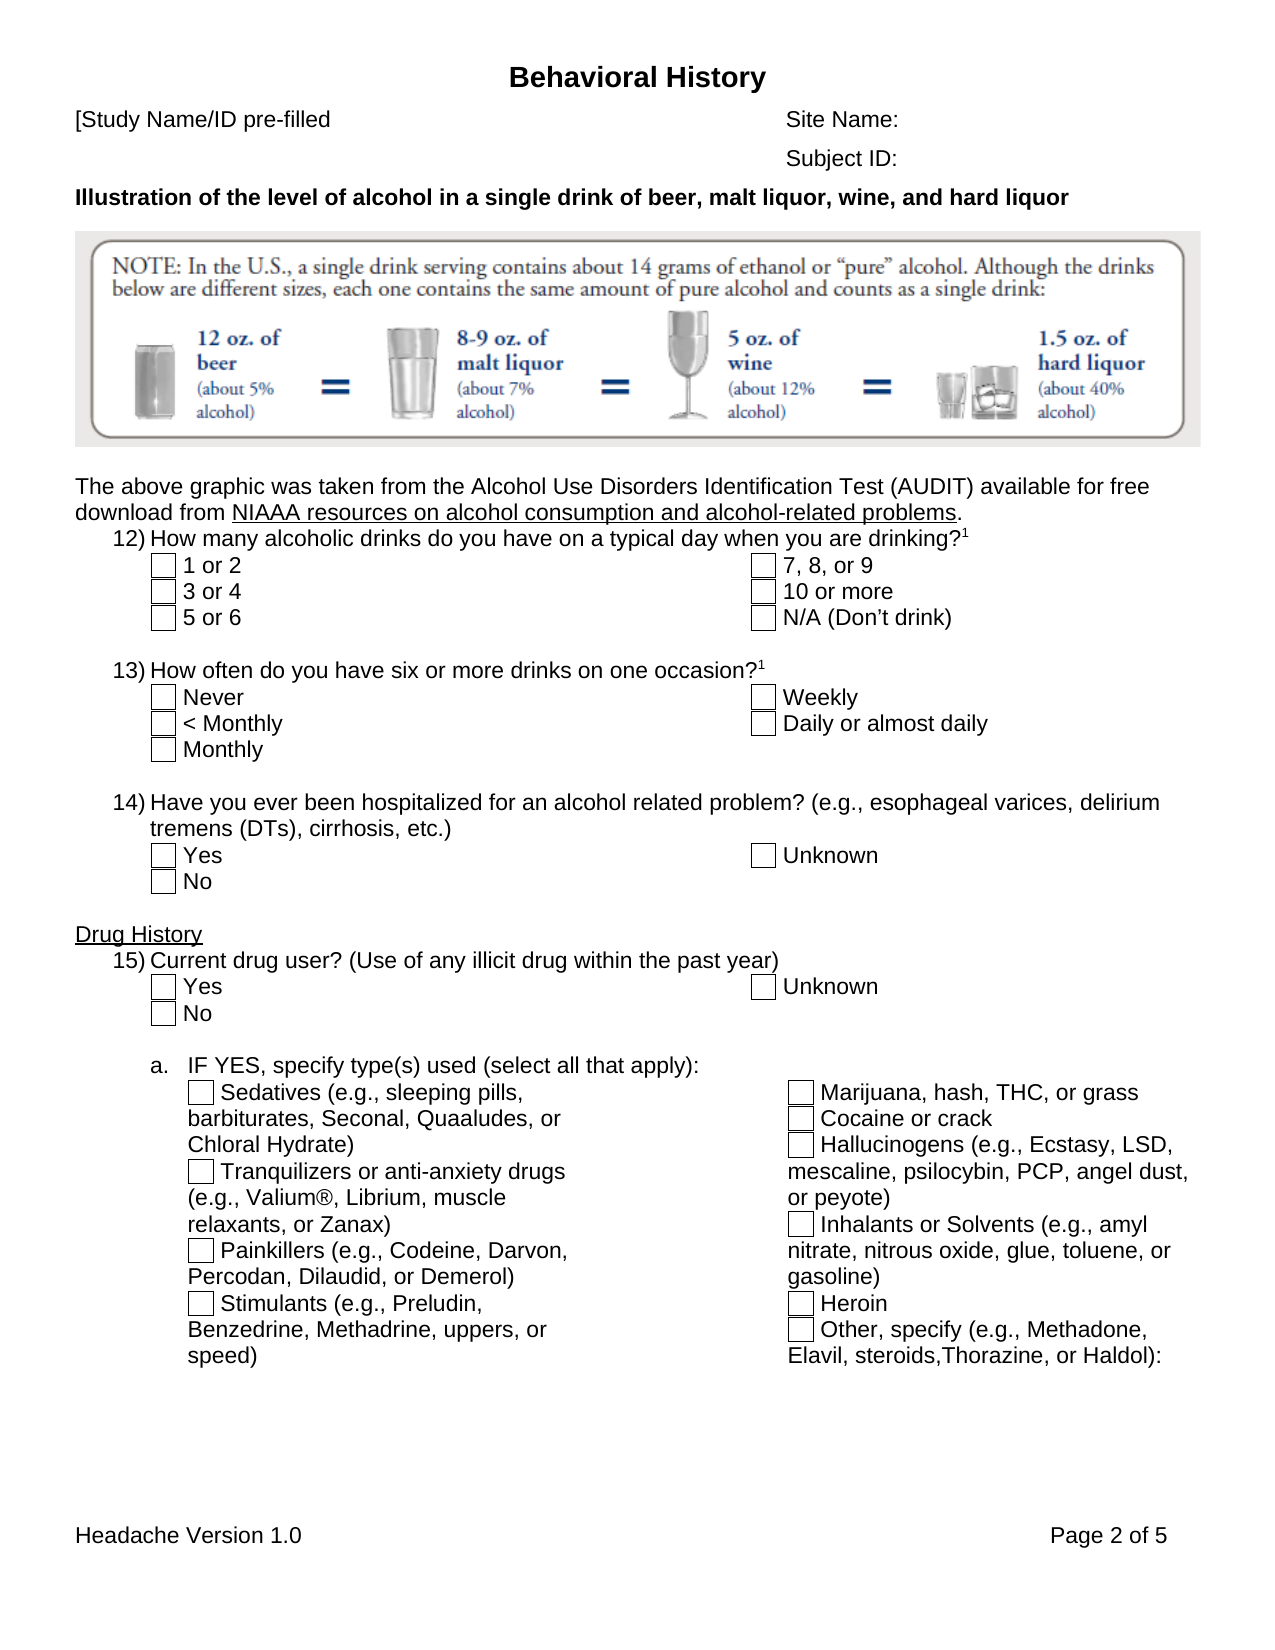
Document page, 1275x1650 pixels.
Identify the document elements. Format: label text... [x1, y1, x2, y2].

list Stimulants (e.g., Preludin, Benzedrine, Methadrine, uppers, or speed) [187, 1289, 600, 1369]
list Tranquilizers or anti-anxiety drugs (e.g., Valium®, Librium, muscle relaxants, or Zanax) [187, 1158, 600, 1237]
list 1 or 2 [150, 552, 600, 578]
list Daily or almost daily [750, 710, 1200, 736]
list < Monthly [150, 710, 600, 736]
text Drug History [75, 921, 1200, 947]
text The above graphic was taken from the Alcohol Use Disorders Identification Test (AUDIT) available for free download from NIAAA resources on alcohol consumption and alcohol-related problems. [75, 473, 1200, 525]
text Illustration of the level of alcohol in a single drink of beer, malt liquor, wine, and hard liquor [75, 184, 1200, 210]
list Other, specify (e.g., Methadone, Elavil, steroids,Thorazine, or Haldol): [787, 1316, 1200, 1369]
list Unknown [750, 842, 1200, 868]
list No [150, 868, 600, 894]
list Monthly [150, 736, 600, 762]
list Inhalants or Solvents (e.g., amyl nitrate, nitrous oxide, glue, toluene, or gasoline) [787, 1211, 1200, 1289]
list Have you ever been hospitalized for an alcohol related problem? (e.g., esophageal varices, delirium tremens (DTs), cirrhosis, etc.) [112, 789, 1200, 842]
list Sedatives (e.g., sleeping pills, barbiturates, Seconal, Quaaludes, or Chloral Hydrate) [187, 1079, 600, 1158]
picture [75, 231, 1201, 447]
list 3 or 4 [150, 578, 600, 604]
list 5 or 6 [150, 604, 600, 631]
list N/A (Don’t drink) [750, 604, 1200, 631]
list Yes [150, 842, 600, 868]
list How often do you have six or more drinks on one occasion?1 [112, 657, 1200, 683]
list 7, 8, or 9 [750, 552, 1200, 578]
list No [150, 1000, 600, 1026]
list Never [150, 683, 600, 710]
list 10 or more [750, 578, 1200, 604]
list Hallucinogens (e.g., Ecstasy, LSD, mescaline, psilocybin, PCP, angel dust, or peyote) [787, 1131, 1200, 1211]
list Painkillers (e.g., Codeine, Darvon, Percodan, Dilaudid, or Demerol) [187, 1237, 600, 1289]
list Current drug user? (Use of any illicit drug within the past year) [112, 947, 1200, 973]
list Unknown [750, 973, 1200, 1000]
list Cocaine or crack [787, 1105, 1200, 1131]
list Weekly [750, 683, 1200, 710]
list Yes [150, 973, 600, 1000]
list Marijuana, hash, THC, or grass [787, 1079, 1200, 1105]
list Heroin [787, 1289, 1200, 1316]
list IF YES, specify type(s) used (select all that apply): [150, 1052, 1200, 1079]
list How many alcoholic drinks do you have on a typical day when you are drinking?1 [112, 525, 1200, 552]
